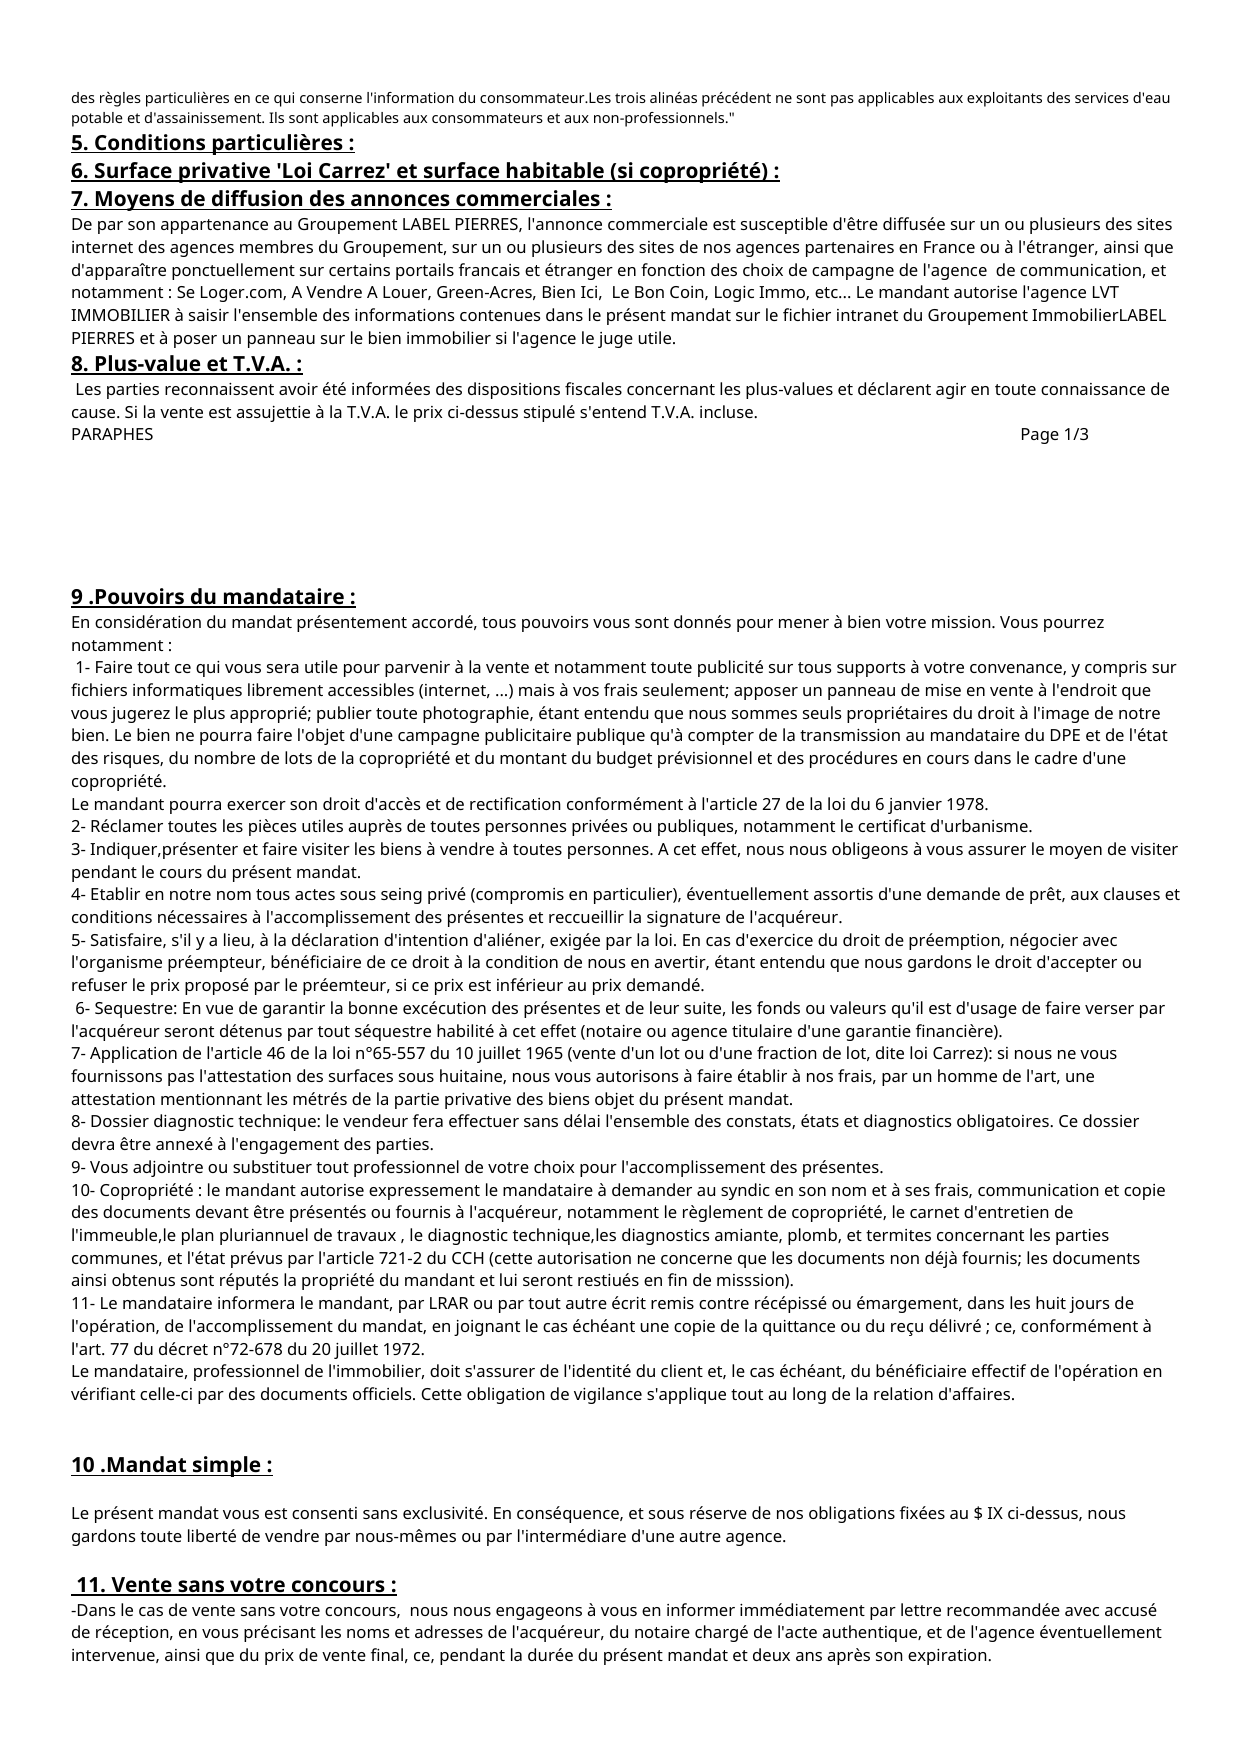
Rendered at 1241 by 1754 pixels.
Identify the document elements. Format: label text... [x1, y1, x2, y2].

text 7. Moyens de diffusion des annonces commerciales : [71, 184, 1181, 213]
text 5. Conditions particulières : [71, 128, 1181, 156]
text Le mandant pourra exercer son droit d'accès et de rectification conformément à l'article 27 de la loi du 6 janvier 1978. [71, 792, 1181, 815]
text 4- Etablir en notre nom tous actes sous seing privé (compromis en particulier), éventuellement assortis d'une demande de prêt, aux clauses et conditions nécessaires à l'accomplissement des présentes et reccueillir la signature de l'acquéreur. [71, 883, 1181, 928]
text 7- Application de l'article 46 de la loi n°65-557 du 10 juillet 1965 (vente d'un lot ou d'une fraction de lot, dite loi Carrez): si nous ne vous fournissons pas l'attestation des surfaces sous huitaine, nous vous autorisons à faire établir à nos frais, par un homme de l'art, une attestation mentionnant les métrés de la partie privative des biens objet du présent mandat. [71, 1042, 1181, 1110]
text Les parties reconnaissent avoir été informées des dispositions fiscales concernant les plus-values et déclarent agir en toute connaissance de cause. Si la vente est assujettie à la T.V.A. le prix ci-dessus stipulé s'entend T.V.A. incluse. [71, 378, 1181, 423]
text 8. Plus-value et T.V.A. : [71, 349, 1181, 378]
text 8- Dossier diagnostic technique: le vendeur fera effectuer sans délai l'ensemble des constats, états et diagnostics obligatoires. Ce dossier devra être annexé à l'engagement des parties. [71, 1110, 1181, 1155]
text Le mandataire, professionnel de l'immobilier, doit s'assurer de l'identité du client et, le cas échéant, du bénéficiaire effectif de l'opération en vérifiant celle-ci par des documents officiels. Cette obligation de vigilance s'applique tout au long de la relation d'affaires. [71, 1360, 1181, 1405]
text De par son appartenance au Groupement LABEL PIERRES, l'annonce commerciale est susceptible d'être diffusée sur un ou plusieurs des sites internet des agences membres du Groupement, sur un ou plusieurs des sites de nos agences partenaires en France ou à l'étranger, ainsi que d'apparaître ponctuellement sur certains portails francais et étranger en fonction des choix de campagne de l'agence de communication, et notamment : Se Loger.com, A Vendre A Louer, Green-Acres, Bien Ici, Le Bon Coin, Logic Immo, etc... Le mandant autorise l'agence LVT IMMOBILIER à saisir l'ensemble des informations contenues dans le présent mandat sur le fichier intranet du Groupement ImmobilierLABEL PIERRES et à poser un panneau sur le bien immobilier si l'agence le juge utile. [71, 213, 1181, 349]
text 11- Le mandataire informera le mandant, par LRAR ou par tout autre écrit remis contre récépissé ou émargement, dans les huit jours de l'opération, de l'accomplissement du mandat, en joignant le cas échéant une copie de la quittance ou du reçu délivré ; ce, conformément à l'art. 77 du décret n°72-678 du 20 juillet 1972. [71, 1292, 1181, 1360]
text Le présent mandat vous est consenti sans exclusivité. En conséquence, et sous réserve de nos obligations fixées au $ IX ci-dessus, nous gardons toute liberté de vendre par nous-mêmes ou par l'intermédiare d'une autre agence. [71, 1502, 1181, 1547]
text 2- Réclamer toutes les pièces utiles auprès de toutes personnes privées ou publiques, notamment le certificat d'urbanisme. [71, 815, 1181, 837]
text PARAPHES Page 1/3 [71, 423, 1181, 446]
text -Dans le cas de vente sans votre concours, nous nous engageons à vous en informer immédiatement par lettre recommandée avec accusé de réception, en vous précisant les noms et adresses de l'acquéreur, du notaire chargé de l'acte authentique, et de l'agence éventuellement intervenue, ainsi que du prix de vente final, ce, pendant la durée du présent mandat et deux ans après son expiration. [71, 1598, 1181, 1666]
text 9 .Pouvoirs du mandataire : [71, 582, 1181, 610]
text 6- Sequestre: En vue de garantir la bonne excécution des présentes et de leur suite, les fonds ou valeurs qu'il est d'usage de faire verser par l'acquéreur seront détenus par tout séquestre habilité à cet effet (notaire ou agence titulaire d'une garantie financière). [71, 996, 1181, 1042]
text 3- Indiquer,présenter et faire visiter les biens à vendre à toutes personnes. A cet effet, nous nous obligeons à vous assurer le moyen de visiter pendant le cours du présent mandat. [71, 837, 1181, 883]
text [71, 88, 1181, 128]
text 5- Satisfaire, s'il y a lieu, à la déclaration d'intention d'aliéner, exigée par la loi. En cas d'exercice du droit de préemption, négocier avec l'organisme préempteur, bénéficiaire de ce droit à la condition de nous en avertir, étant entendu que nous gardons le droit d'accepter ou refuser le prix proposé par le préemteur, si ce prix est inférieur au prix demandé. [71, 928, 1181, 996]
text 9- Vous adjointre ou substituer tout professionnel de votre choix pour l'accomplissement des présentes. [71, 1155, 1181, 1178]
text 6. Surface privative 'Loi Carrez' et surface habitable (si copropriété) : [71, 156, 1181, 184]
text 11. Vente sans votre concours : [71, 1570, 1181, 1598]
text 10- Copropriété : le mandant autorise expressement le mandataire à demander au syndic en son nom et à ses frais, communication et copie des documents devant être présentés ou fournis à l'acquéreur, notamment le règlement de copropriété, le carnet d'entretien de l'immeuble,le plan pluriannuel de travaux , le diagnostic technique,les diagnostics amiante, plomb, et termites concernant les parties communes, et l'état prévus par l'article 721-2 du CCH (cette autorisation ne concerne que les documents non déjà fournis; les documents ainsi obtenus sont réputés la propriété du mandant et lui seront restiués en fin de misssion). [71, 1178, 1181, 1292]
text 1- Faire tout ce qui vous sera utile pour parvenir à la vente et notamment toute publicité sur tous supports à votre convenance, y compris sur fichiers informatiques librement accessibles (internet, ...) mais à vos frais seulement; apposer un panneau de mise en vente à l'endroit que vous jugerez le plus approprié; publier toute photographie, étant entendu que nous sommes seuls propriétaires du droit à l'image de notre bien. Le bien ne pourra faire l'objet d'une campagne publicitaire publique qu'à compter de la transmission au mandataire du DPE et de l'état des risques, du nombre de lots de la copropriété et du montant du budget prévisionnel et des procédures en cours dans le cadre d'une copropriété. [71, 656, 1181, 792]
text En considération du mandat présentement accordé, tous pouvoirs vous sont donnés pour mener à bien votre mission. Vous pourrez notamment : [71, 610, 1181, 656]
text 10 .Mandat simple : [71, 1451, 1181, 1479]
